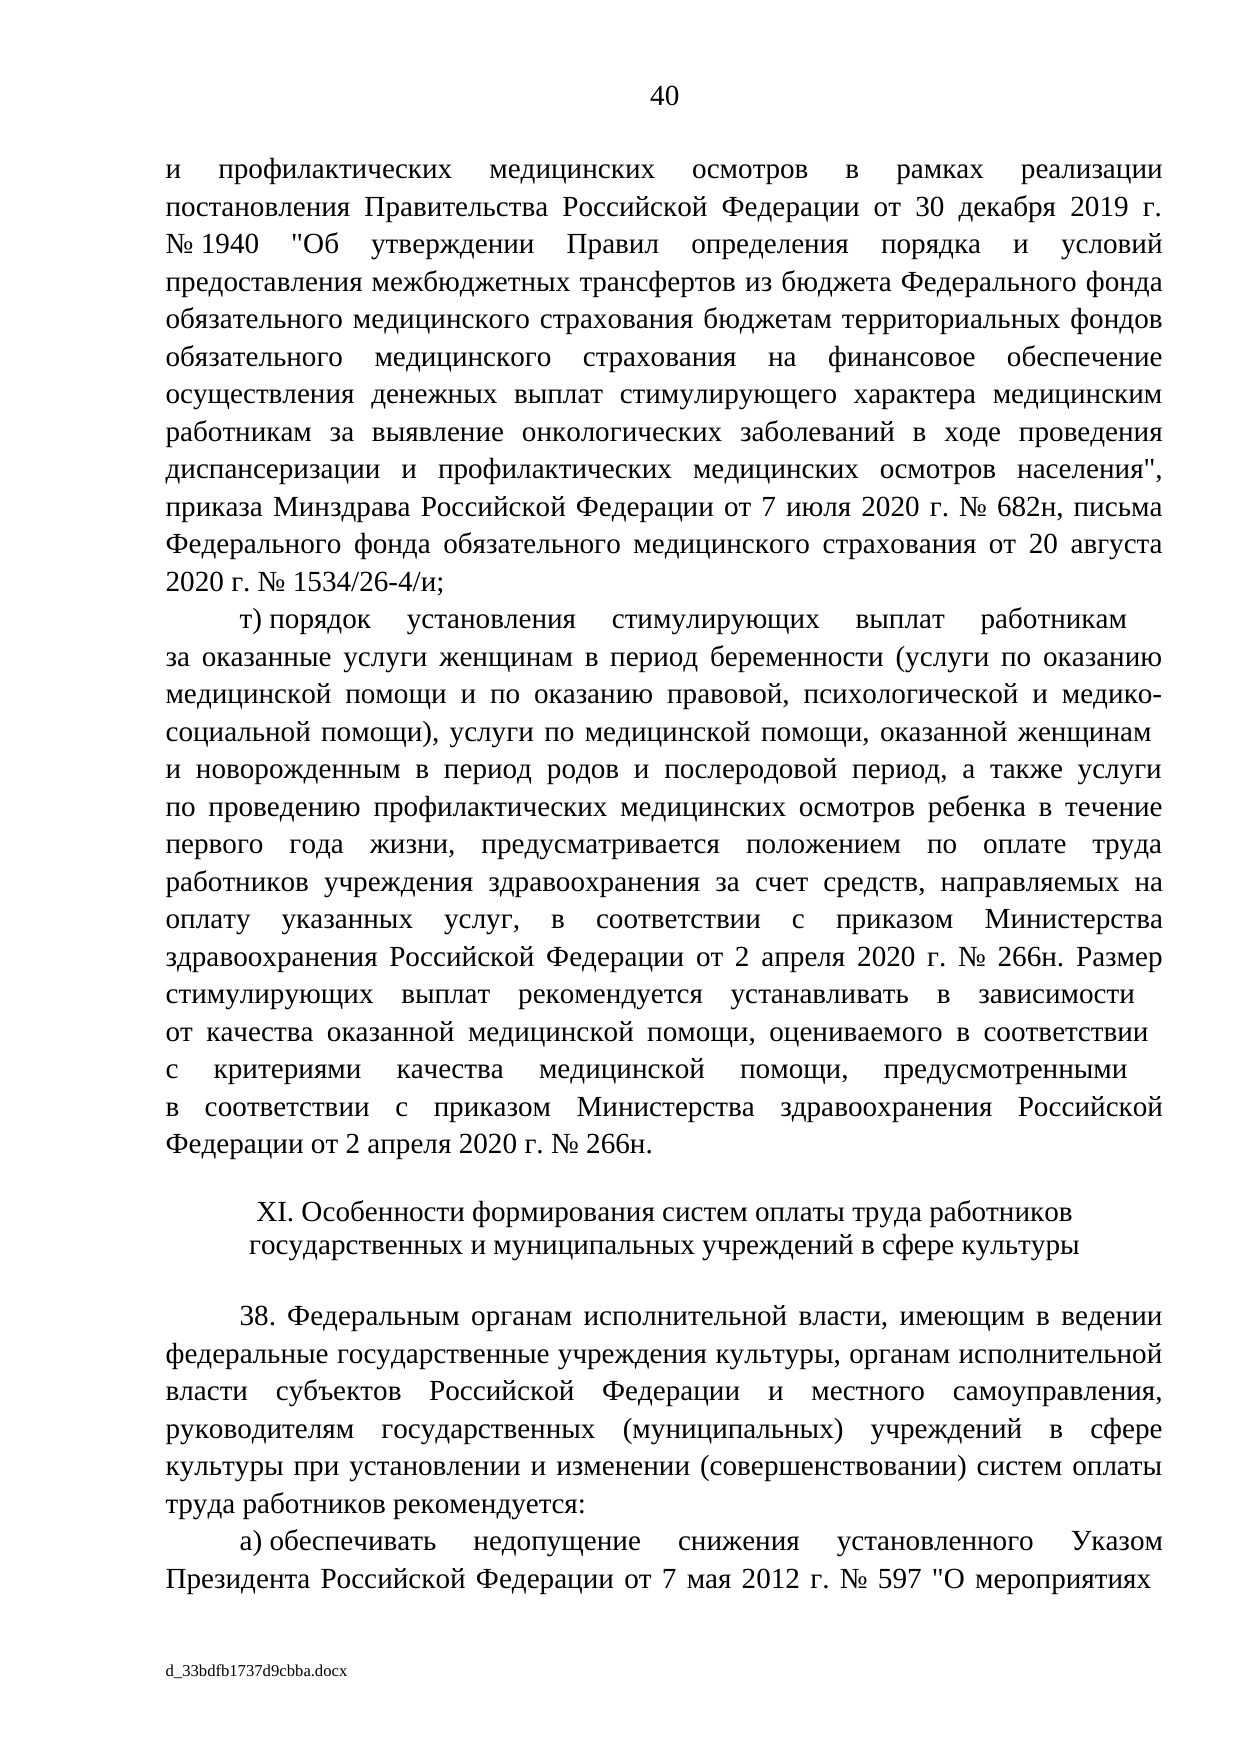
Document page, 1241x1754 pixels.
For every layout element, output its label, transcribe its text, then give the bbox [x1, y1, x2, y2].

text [165, 148, 1163, 598]
text государственных и муниципальных учреждений в сфере культуры [165, 1227, 1163, 1261]
text 38. Федеральным органам исполнительной власти, имеющим в ведении федеральные государственные учреждения культуры, органам исполнительной власти субъектов Российской Федерации и местного самоуправления, руководителям государственных (муниципальных) учреждений в сфере культуры при установлении и изменении (совершенствовании) систем оплаты труда работников рекомендуется: [165, 1294, 1163, 1519]
text т) порядок установления стимулирующих выплат работникам за оказанные услуги женщинам в период беременности (услуги по оказанию медицинской помощи и по оказанию правовой, психологической и медико-социальной помощи), услуги по медицинской помощи, оказанной женщинам и новорожденным в период родов и послеродовой период, а также услуги по проведению профилактических медицинских осмотров ребенка в течение первого года жизни, предусматривается положением по оплате труда работников учреждения здравоохранения за счет средств, направляемых на оплату указанных услуг, в соответствии с приказом Министерства здравоохранения Российской Федерации от 2 апреля 2020 г. № 266н. Размер стимулирующих выплат рекомендуется устанавливать в зависимости от качества оказанной медицинской помощи, оцениваемого в соответствии с критериями качества медицинской помощи, предусмотренными в соответствии с приказом Министерства здравоохранения Российской Федерации от 2 апреля 2020 г. № 266н. [165, 598, 1163, 1160]
text XI. Особенности формирования систем оплаты труда работников [165, 1194, 1163, 1227]
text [165, 1519, 1163, 1594]
